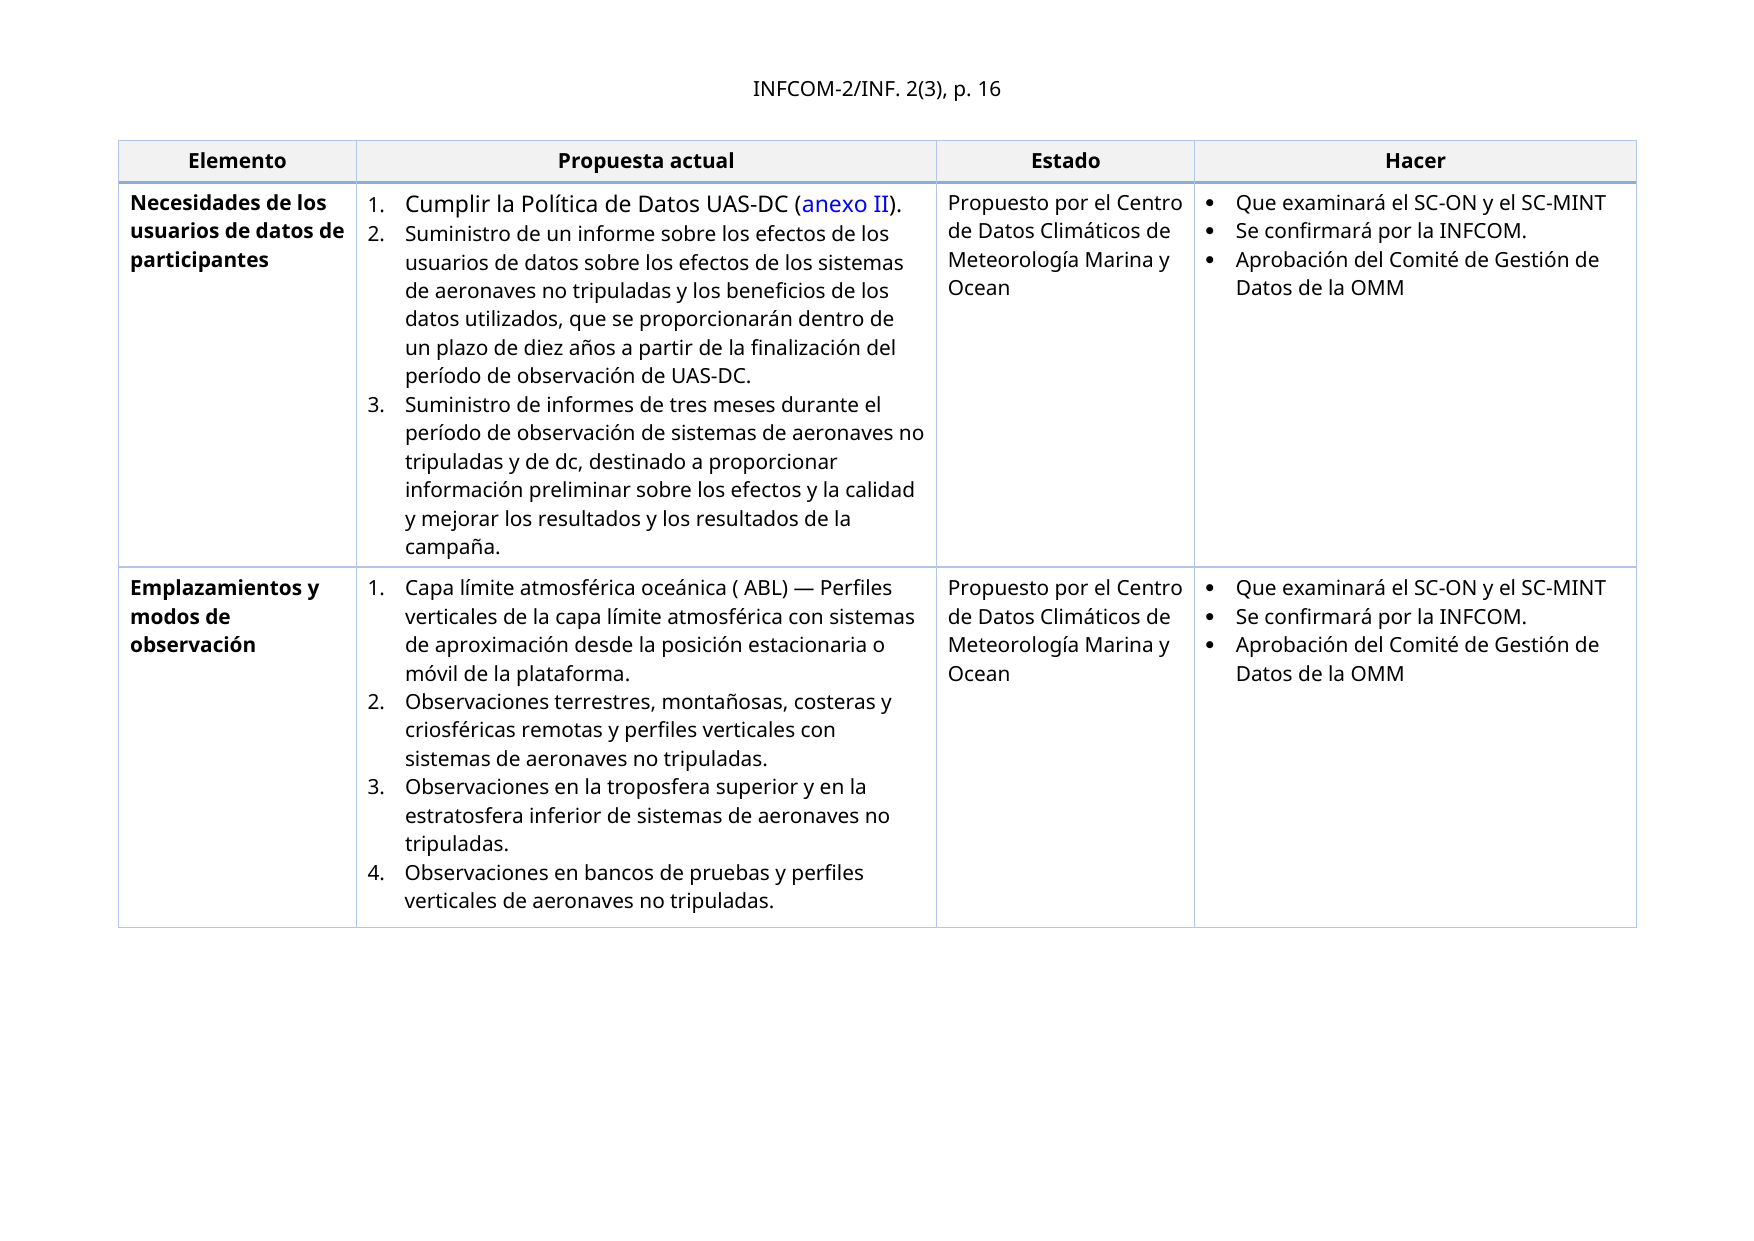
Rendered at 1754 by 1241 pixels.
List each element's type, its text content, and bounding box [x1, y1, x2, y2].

table_header Hacer [1195, 141, 1636, 181]
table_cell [937, 568, 1194, 927]
table_header Propuesta actual [357, 141, 936, 181]
table_cell Necesidades de los usuarios de datos de participantes [119, 184, 356, 566]
table_cell Emplazamientos y modos de observación [119, 568, 356, 927]
table_header Elemento [119, 141, 356, 181]
table_header Estado [937, 141, 1194, 181]
table_cell Capa límite atmosférica oceánica ( ABL) — Perfiles verticales de la capa límite atmosférica con sistemas de aproximación desde la posición estacionaria o móvil de la plataforma. Observaciones terrestres, montañosas, costeras y criosféricas remotas y perfiles verticales con sistemas de aeronaves no tripuladas. Observaciones en la troposfera superior y en la estratosfera inferior de sistemas de aeronaves no tripuladas. Observaciones en bancos de pruebas y perfiles verticales de aeronaves no tripuladas. [357, 568, 936, 927]
table_cell Cumplir la Política de Datos UAS-DC (anexo II). Suministro de un informe sobre los efectos de los usuarios de datos sobre los efectos de los sistemas de aeronaves no tripuladas y los beneficios de los datos utilizados, que se proporcionarán dentro de un plazo de diez años a partir de la finalización del período de observación de UAS-DC. Suministro de informes de tres meses durante el período de observación de sistemas de aeronaves no tripuladas y de dc, destinado a proporcionar información preliminar sobre los efectos y la calidad y mejorar los resultados y los resultados de la campaña. [357, 184, 936, 566]
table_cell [1195, 184, 1636, 566]
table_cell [1195, 568, 1636, 927]
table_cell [937, 184, 1194, 566]
